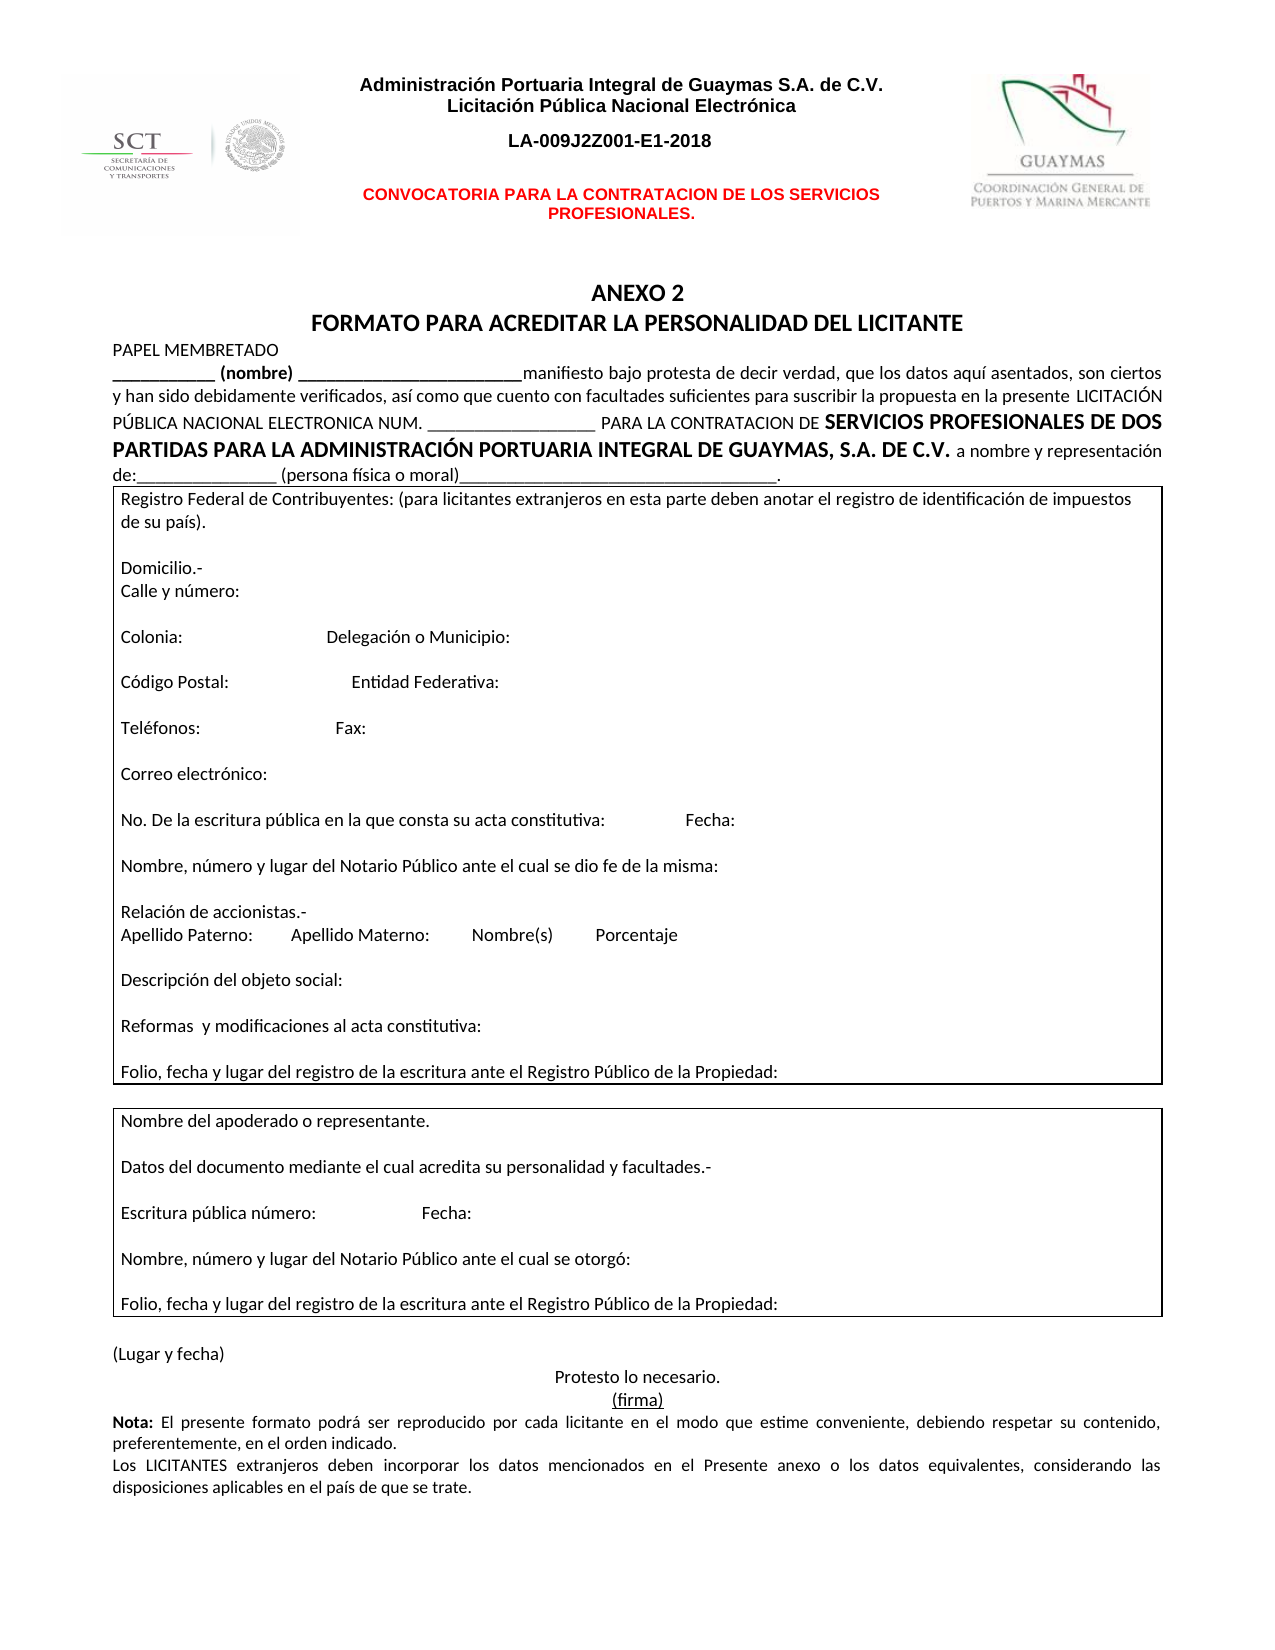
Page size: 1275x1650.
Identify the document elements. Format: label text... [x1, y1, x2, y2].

text Protesto lo necesario. [112, 1365, 1162, 1388]
text (Lugar y fecha) [112, 1342, 1162, 1365]
table_header Nombre del apoderado o representante. Datos del documento mediante el cual acredita su personalidad y facultades.- Escritura pública número: Fecha: Nombre, número y lugar del Notario Público ante el cual se otorgó: Folio, fecha y lugar del registro de la escritura ante el Registro Público de la Propiedad: [114, 1109, 1161, 1316]
text PAPEL MEMBRETADO [112, 338, 1162, 361]
text ANEXO 2 [112, 277, 1162, 308]
text ___________ (nombre) ________________________manifiesto bajo protesta de decir verdad, que los datos aquí asentados, son ciertos y han sido debidamente verificados, así como que cuento con facultades suficientes para suscribir la propuesta en la presente LICITACIÓN PÚBLICA NACIONAL ELECTRONICA NUM. __________________ PARA LA CONTRATACION DE SERVICIOS PROFESIONALES DE DOS PARTIDAS PARA LA ADMINISTRACIÓN PORTUARIA INTEGRAL DE GUAYMAS, S.A. DE C.V. a nombre y representación de:_______________ (persona física o moral)__________________________________. [112, 361, 1162, 486]
picture [970, 74, 1151, 209]
text (firma) [112, 1388, 1162, 1411]
picture [61, 74, 300, 236]
text Los LICITANTES extranjeros deben incorporar los datos mencionados en el Presente anexo o los datos equivalentes, considerando las disposiciones aplicables en el país de que se trate. [112, 1454, 1162, 1497]
table_header Registro Federal de Contribuyentes: (para licitantes extranjeros en esta parte deben anotar el registro de identificación de impuestos de su país). Domicilio.- Calle y número: Colonia: Delegación o Municipio: Código Postal: Entidad Federativa: Teléfonos: Fax: Correo electrónico: No. De la escritura pública en la que consta su acta constitutiva: Fecha: Nombre, número y lugar del Notario Público ante el cual se dio fe de la misma: Relación de accionistas.- Apellido Paterno: Apellido Materno: Nombre(s) Porcentaje Descripción del objeto social: Reformas y modificaciones al acta constitutiva: Folio, fecha y lugar del registro de la escritura ante el Registro Público de la Propiedad: [114, 487, 1161, 1083]
text FORMATO PARA ACREDITAR LA PERSONALIDAD DEL LICITANTE [112, 308, 1162, 338]
text Nota: El presente formato podrá ser reproducido por cada licitante en el modo que estime conveniente, debiendo respetar su contenido, preferentemente, en el orden indicado. [112, 1411, 1162, 1454]
